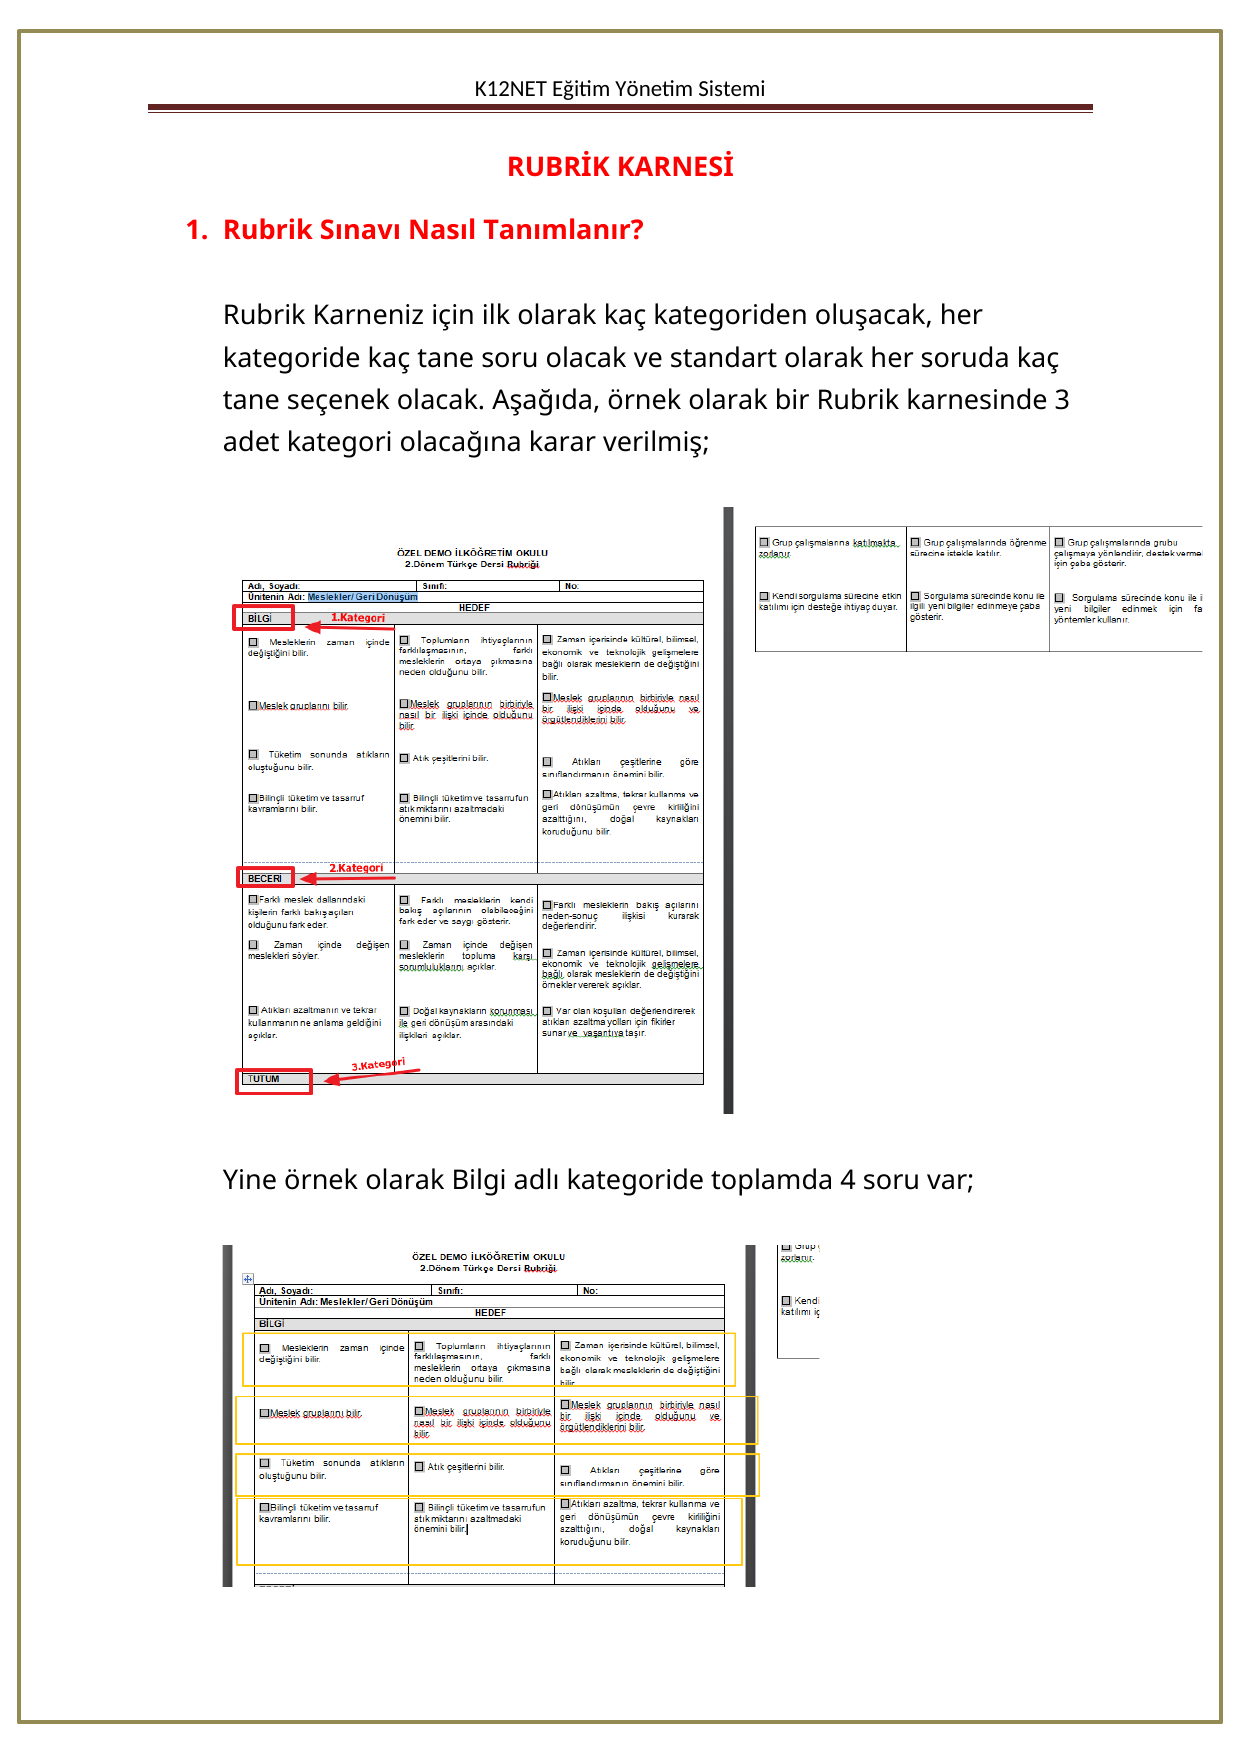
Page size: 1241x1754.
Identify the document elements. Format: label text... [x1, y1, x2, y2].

list Rubrik Sınavı Nasıl Tanımlanır? [185, 211, 1093, 248]
list Rubrik Karneniz için ilk olarak kaç kategoriden oluşacak, her kategoride kaç tane soru olacak ve standart olarak her soruda kaç tane seçenek olacak. Aşağıda, örnek olarak bir Rubrik karnesinde 3 adet kategori olacağına karar verilmiş; [223, 296, 1093, 460]
picture [222, 507, 1203, 1114]
picture [222, 1245, 820, 1587]
list Yine örnek olarak Bilgi adlı kategoride toplamda 4 soru var; [223, 1160, 1093, 1197]
text RUBRİK KARNESİ [148, 148, 1093, 184]
